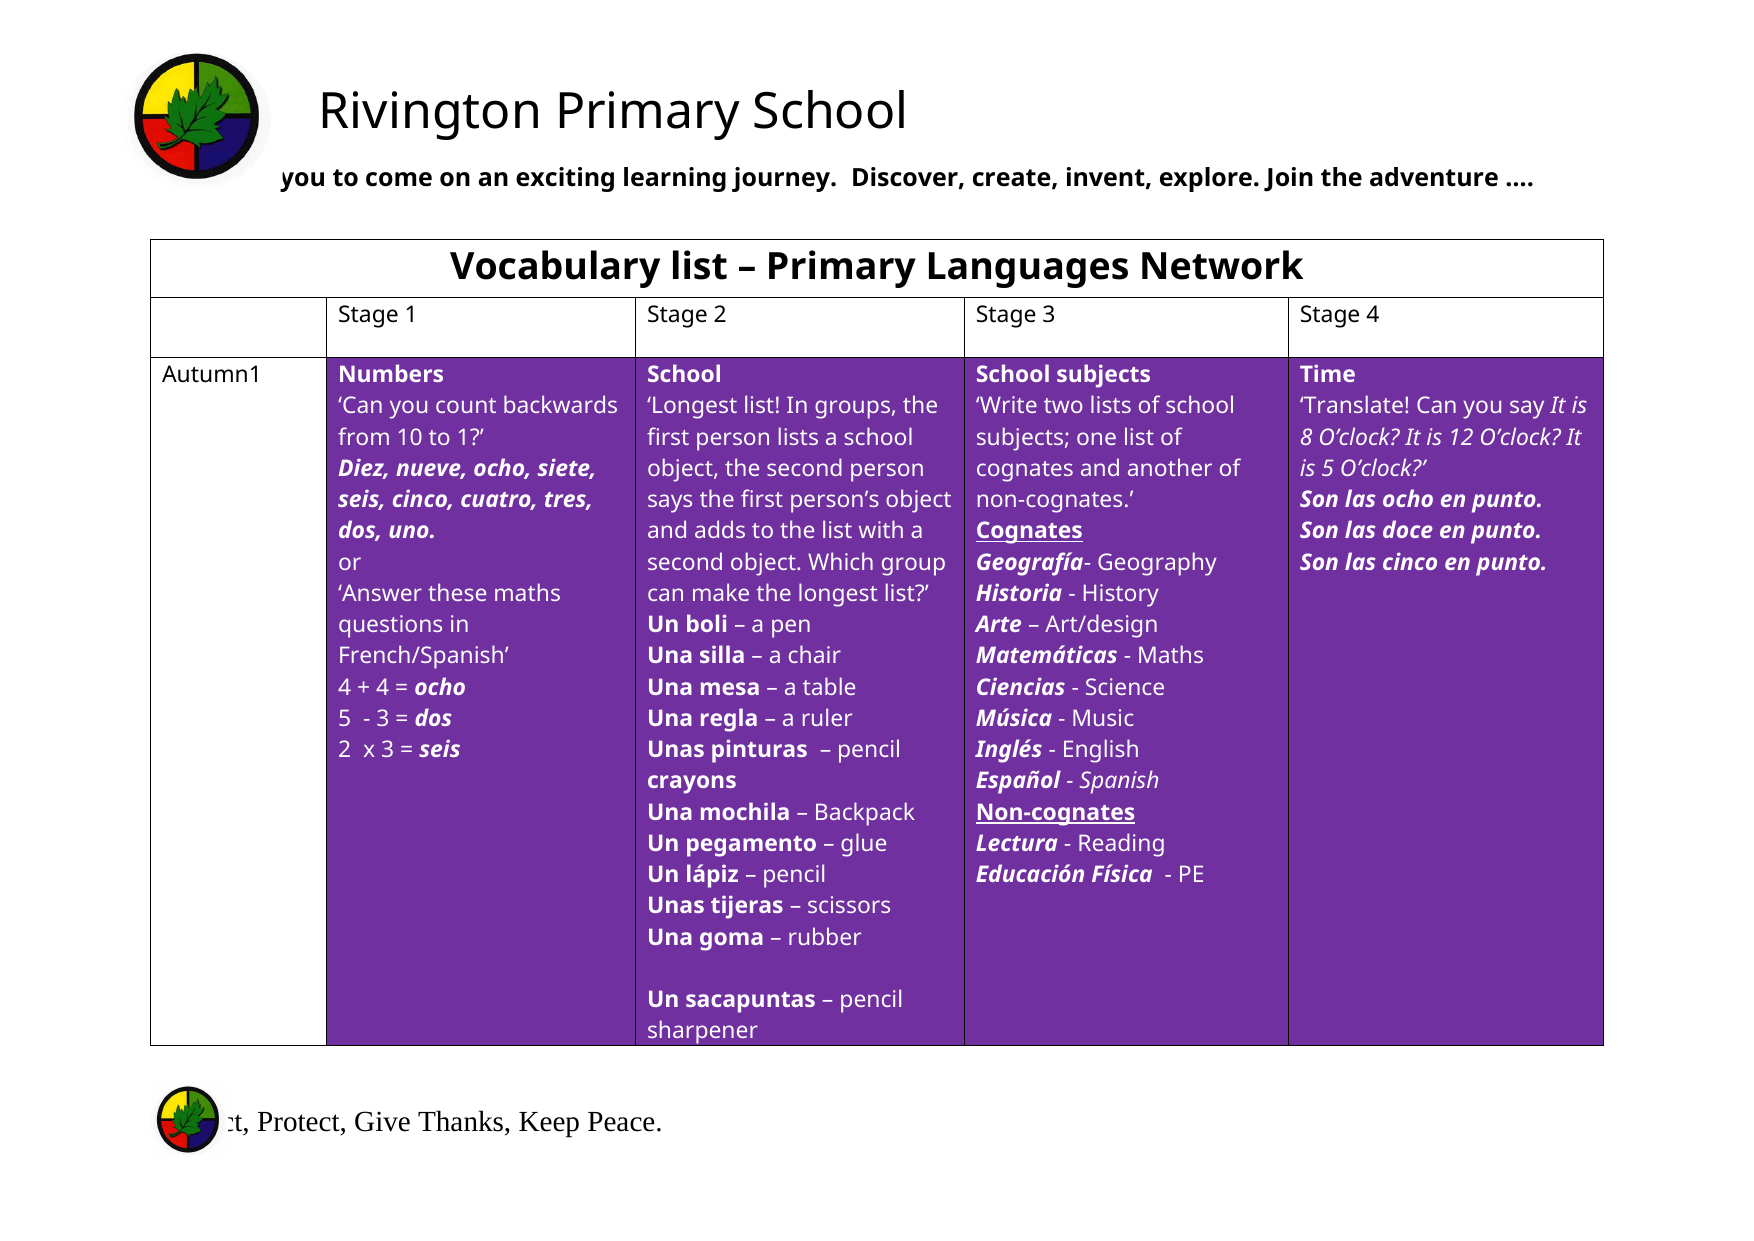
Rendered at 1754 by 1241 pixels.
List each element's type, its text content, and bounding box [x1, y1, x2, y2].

table_cell Stage 3 [965, 298, 1288, 357]
table_header Vocabulary list – Primary Languages Network [151, 240, 1603, 297]
table_cell Stage 2 [636, 298, 964, 357]
table_cell Autumn1 [151, 358, 326, 1045]
picture [120, 51, 283, 186]
table_cell [151, 298, 326, 357]
table_cell Stage 4 [1289, 298, 1603, 357]
table_cell Stage 1 [327, 298, 635, 357]
picture [150, 1085, 229, 1154]
